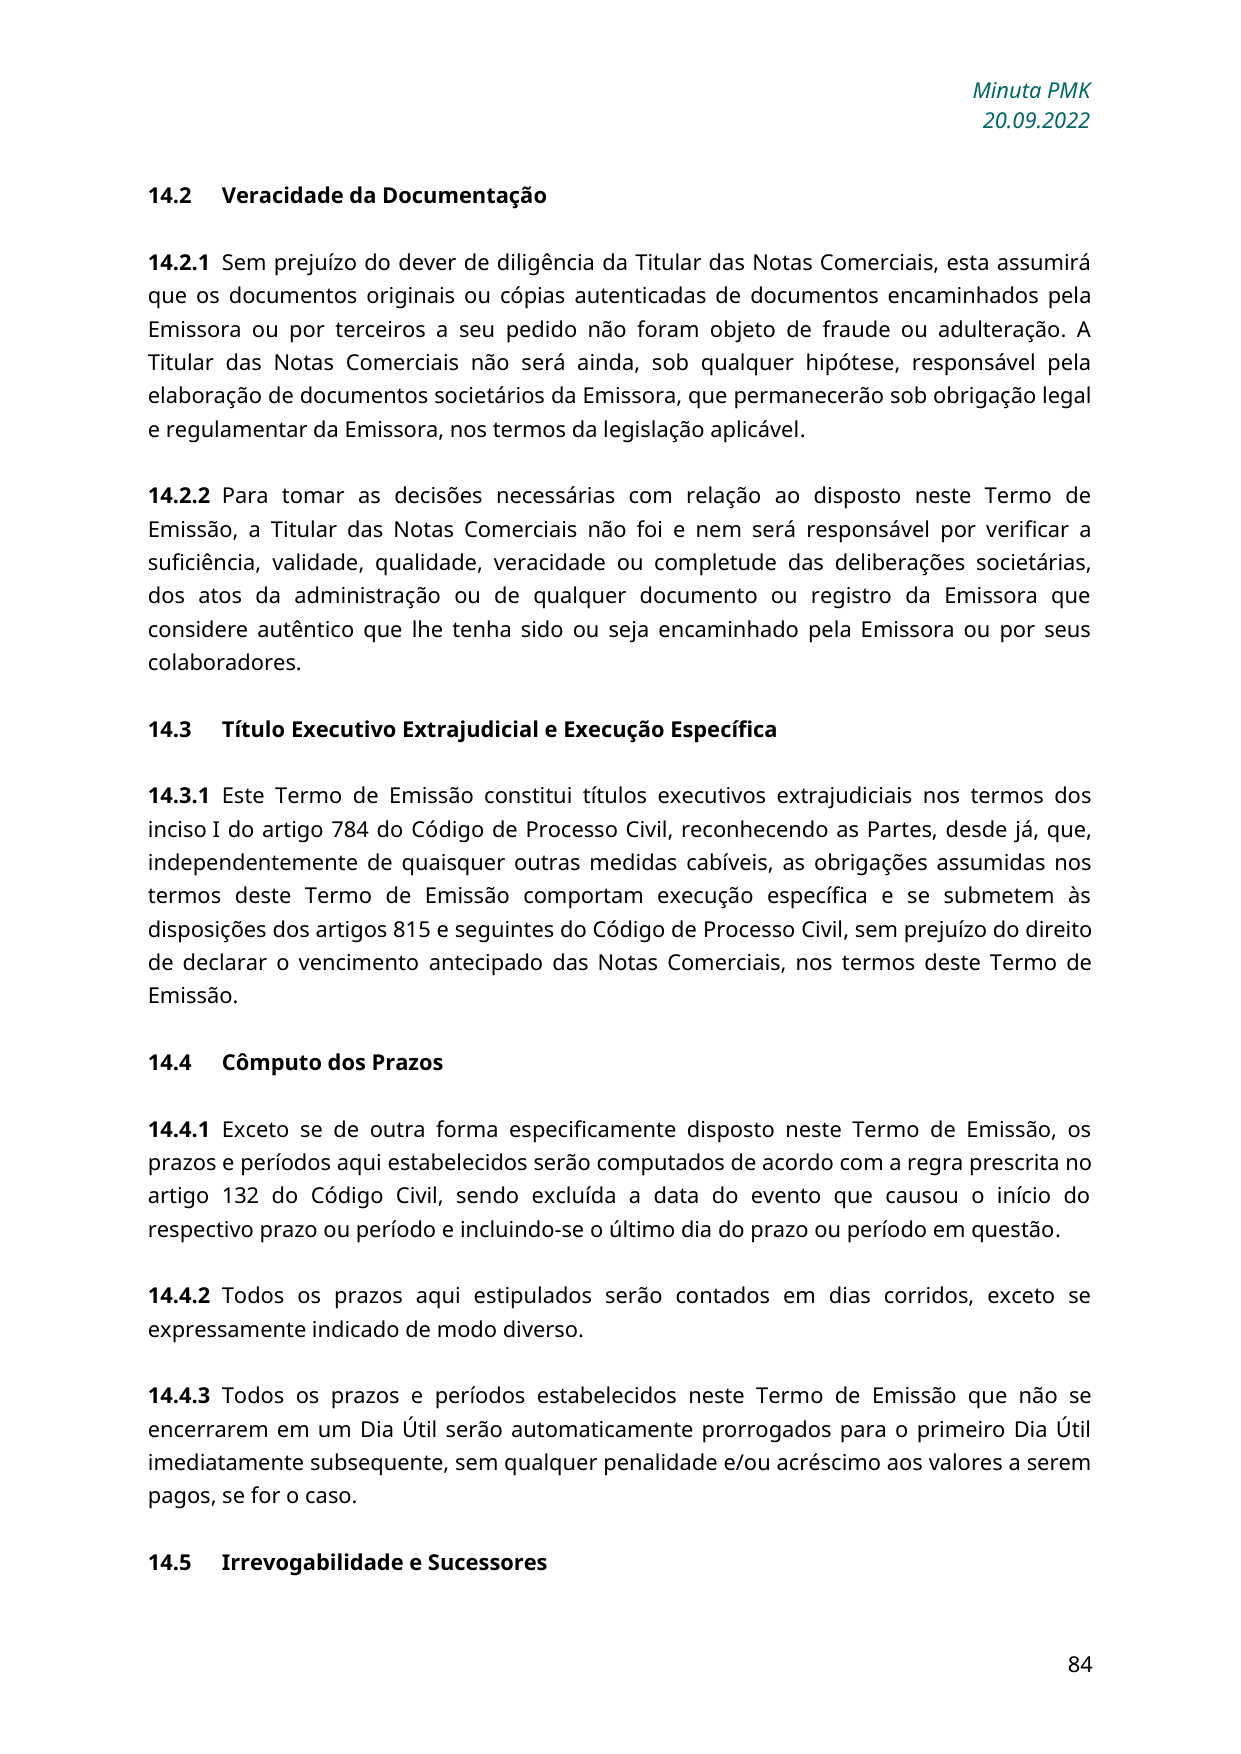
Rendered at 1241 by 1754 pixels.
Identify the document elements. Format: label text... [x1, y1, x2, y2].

list Título Executivo Extrajudicial e Execução Específica [148, 711, 1092, 744]
list Exceto se de outra forma especificamente disposto neste Termo de Emissão, os prazos e períodos aqui estabelecidos serão computados de acordo com a regra prescrita no artigo 132 do Código Civil, sendo excluída a data do evento que causou o início do respectivo prazo ou período e incluindo-se o último dia do prazo ou período em questão. [148, 1111, 1092, 1244]
list Veracidade da Documentação [148, 177, 1092, 211]
list Sem prejuízo do dever de diligência da Titular das Notas Comerciais, esta assumirá que os documentos originais ou cópias autenticadas de documentos encaminhados pela Emissora ou por terceiros a seu pedido não foram objeto de fraude ou adulteração. A Titular das Notas Comerciais não será ainda, sob qualquer hipótese, responsável pela elaboração de documentos societários da Emissora, que permanecerão sob obrigação legal e regulamentar da Emissora, nos termos da legislação aplicável. [148, 244, 1092, 444]
list Para tomar as decisões necessárias com relação ao disposto neste Termo de Emissão, a Titular das Notas Comerciais não foi e nem será responsável por verificar a suficiência, validade, qualidade, veracidade ou completude das deliberações societárias, dos atos da administração ou de qualquer documento ou registro da Emissora que considere autêntico que lhe tenha sido ou seja encaminhado pela Emissora ou por seus colaboradores. [148, 477, 1092, 677]
list Irrevogabilidade e Sucessores [148, 1544, 1092, 1577]
list Todos os prazos aqui estipulados serão contados em dias corridos, exceto se expressamente indicado de modo diverso. [148, 1277, 1092, 1344]
list Este Termo de Emissão constitui títulos executivos extrajudiciais nos termos dos inciso I do artigo 784 do Código de Processo Civil, reconhecendo as Partes, desde já, que, independentemente de quaisquer outras medidas cabíveis, as obrigações assumidas nos termos deste Termo de Emissão comportam execução específica e se submetem às disposições dos artigos 815 e seguintes do Código de Processo Civil, sem prejuízo do direito de declarar o vencimento antecipado das Notas Comerciais, nos termos deste Termo de Emissão. [148, 777, 1092, 1011]
list Todos os prazos e períodos estabelecidos neste Termo de Emissão que não se encerrarem em um Dia Útil serão automaticamente prorrogados para o primeiro Dia Útil imediatamente subsequente, sem qualquer penalidade e/ou acréscimo aos valores a serem pagos, se for o caso. [148, 1377, 1092, 1511]
list Cômputo dos Prazos [148, 1044, 1092, 1077]
